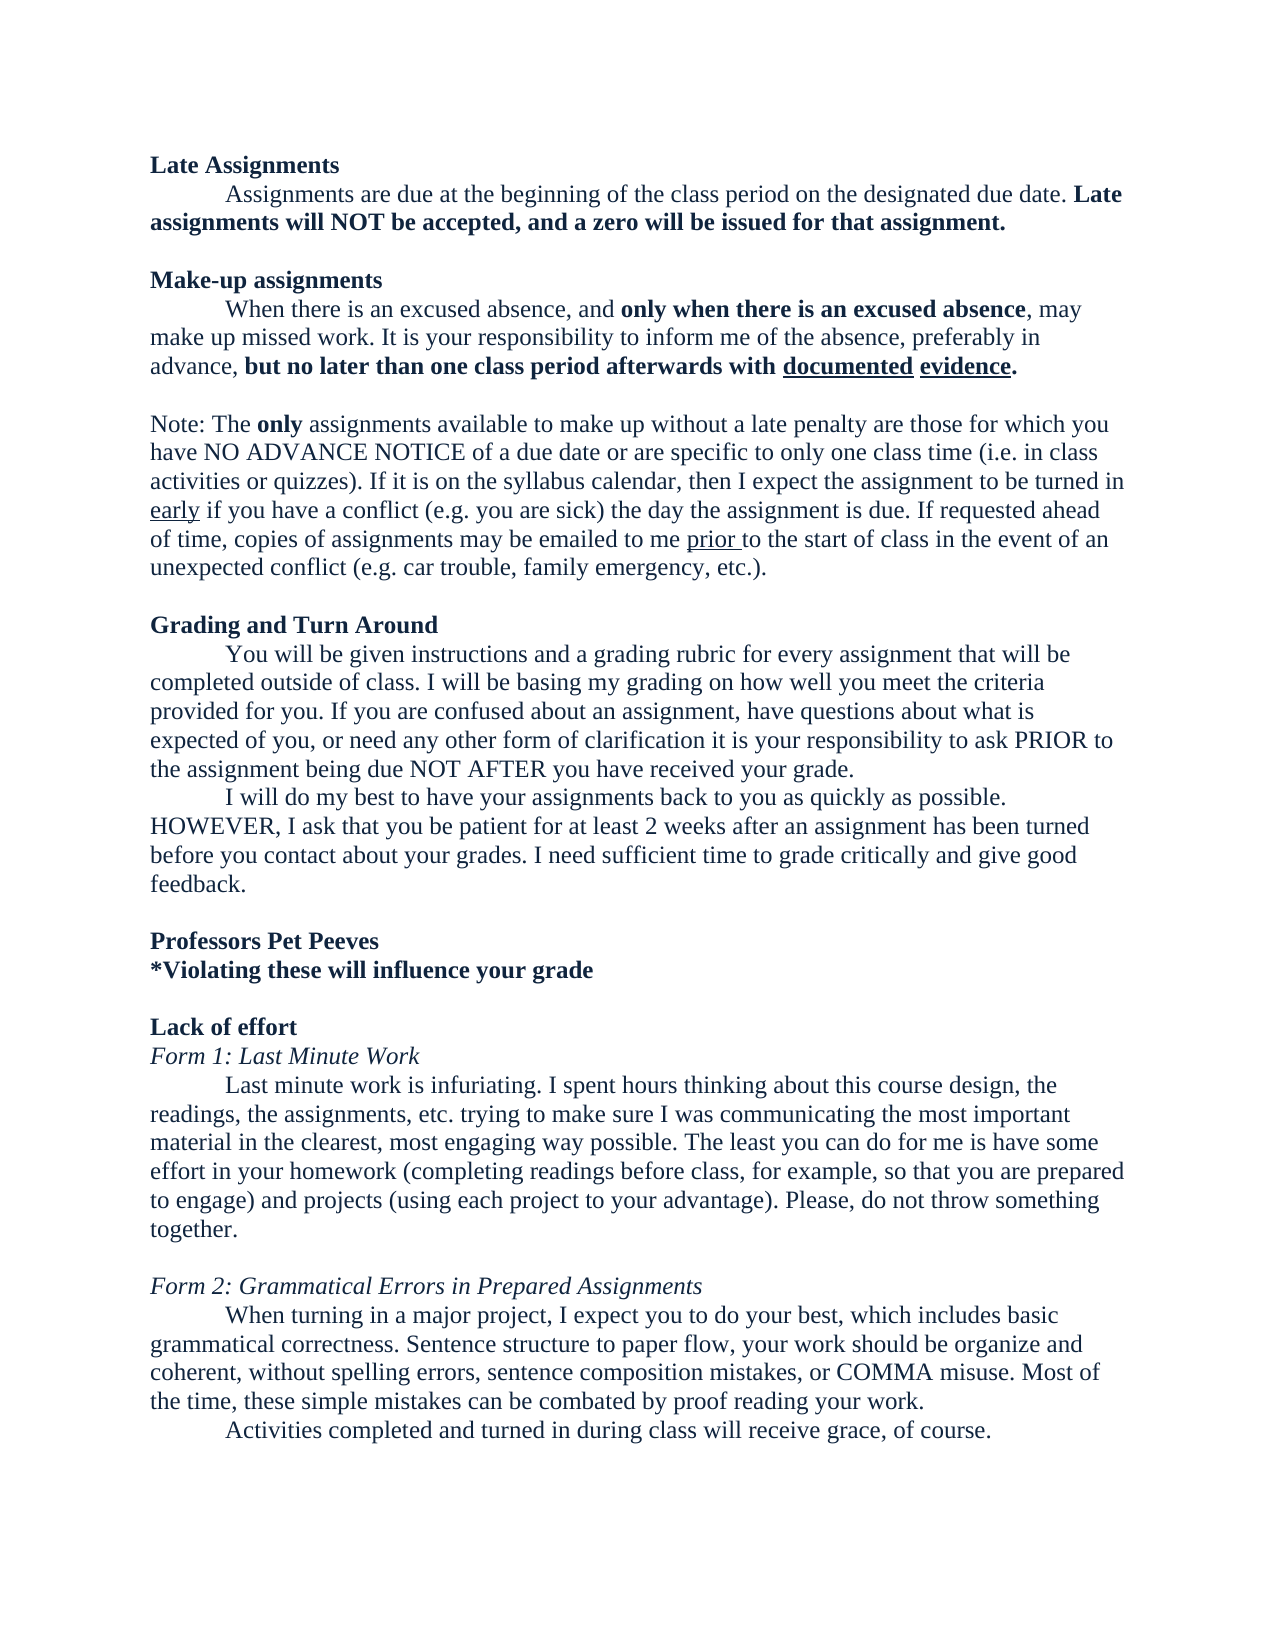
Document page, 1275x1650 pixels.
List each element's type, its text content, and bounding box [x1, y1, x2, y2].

text Late Assignments [150, 150, 1125, 179]
text Make-up assignments [150, 265, 1125, 294]
text Form 1: Last Minute Work [150, 1041, 1125, 1070]
text Note: The only assignments available to make up without a late penalty are those for which you have NO ADVANCE NOTICE of a due date or are specific to only one class time (i.e. in class activities or quizzes). If it is on the syllabus calendar, then I expect the assignment to be turned in early if you have a conflict (e.g. you are sick) the day the assignment is due. If requested ahead of time, copies of assignments may be emailed to me prior to the start of class in the event of an unexpected conflict (e.g. car trouble, family emergency, etc.). [150, 409, 1125, 581]
text You will be given instructions and a grading rubric for every assignment that will be completed outside of class. I will be basing my grading on how well you meet the criteria provided for you. If you are confused about an assignment, have questions about what is expected of you, or need any other form of clarification it is your responsibility to ask PRIOR to the assignment being due NOT AFTER you have received your grade. [150, 639, 1125, 782]
text *Violating these will influence your grade [150, 955, 1125, 984]
text Form 2: Grammatical Errors in Prepared Assignments [150, 1271, 1125, 1300]
text Assignments are due at the beginning of the class period on the designated due date. Late assignments will NOT be accepted, and a zero will be issued for that assignment. [150, 179, 1125, 236]
text When there is an excused absence, and only when there is an excused absence, may make up missed work. It is your responsibility to inform me of the absence, preferably in advance, but no later than one class period afterwards with documented evidence. [150, 294, 1125, 380]
text Last minute work is infuriating. I spent hours thinking about this course design, the readings, the assignments, etc. trying to make sure I was communicating the most important material in the clearest, most engaging way possible. The least you can do for me is have some effort in your homework (completing readings before class, for example, so that you are prepared to engage) and projects (using each project to your advantage). Please, do not throw something together. [150, 1070, 1125, 1242]
text I will do my best to have your assignments back to you as quickly as possible. HOWEVER, I ask that you be patient for at least 2 weeks after an assignment has been turned before you contact about your grades. I need sufficient time to grade critically and give good feedback. [150, 782, 1125, 897]
text Lack of effort [150, 1012, 1125, 1041]
text Activities completed and turned in during class will receive grace, of course. [150, 1415, 1125, 1444]
text Grading and Turn Around [150, 610, 1125, 639]
text When turning in a major project, I expect you to do your best, which includes basic grammatical correctness. Sentence structure to paper flow, your work should be organize and coherent, without spelling errors, sentence composition mistakes, or COMMA misuse. Most of the time, these simple mistakes can be combated by proof reading your work. [150, 1300, 1125, 1415]
text Professors Pet Peeves [150, 926, 1125, 955]
